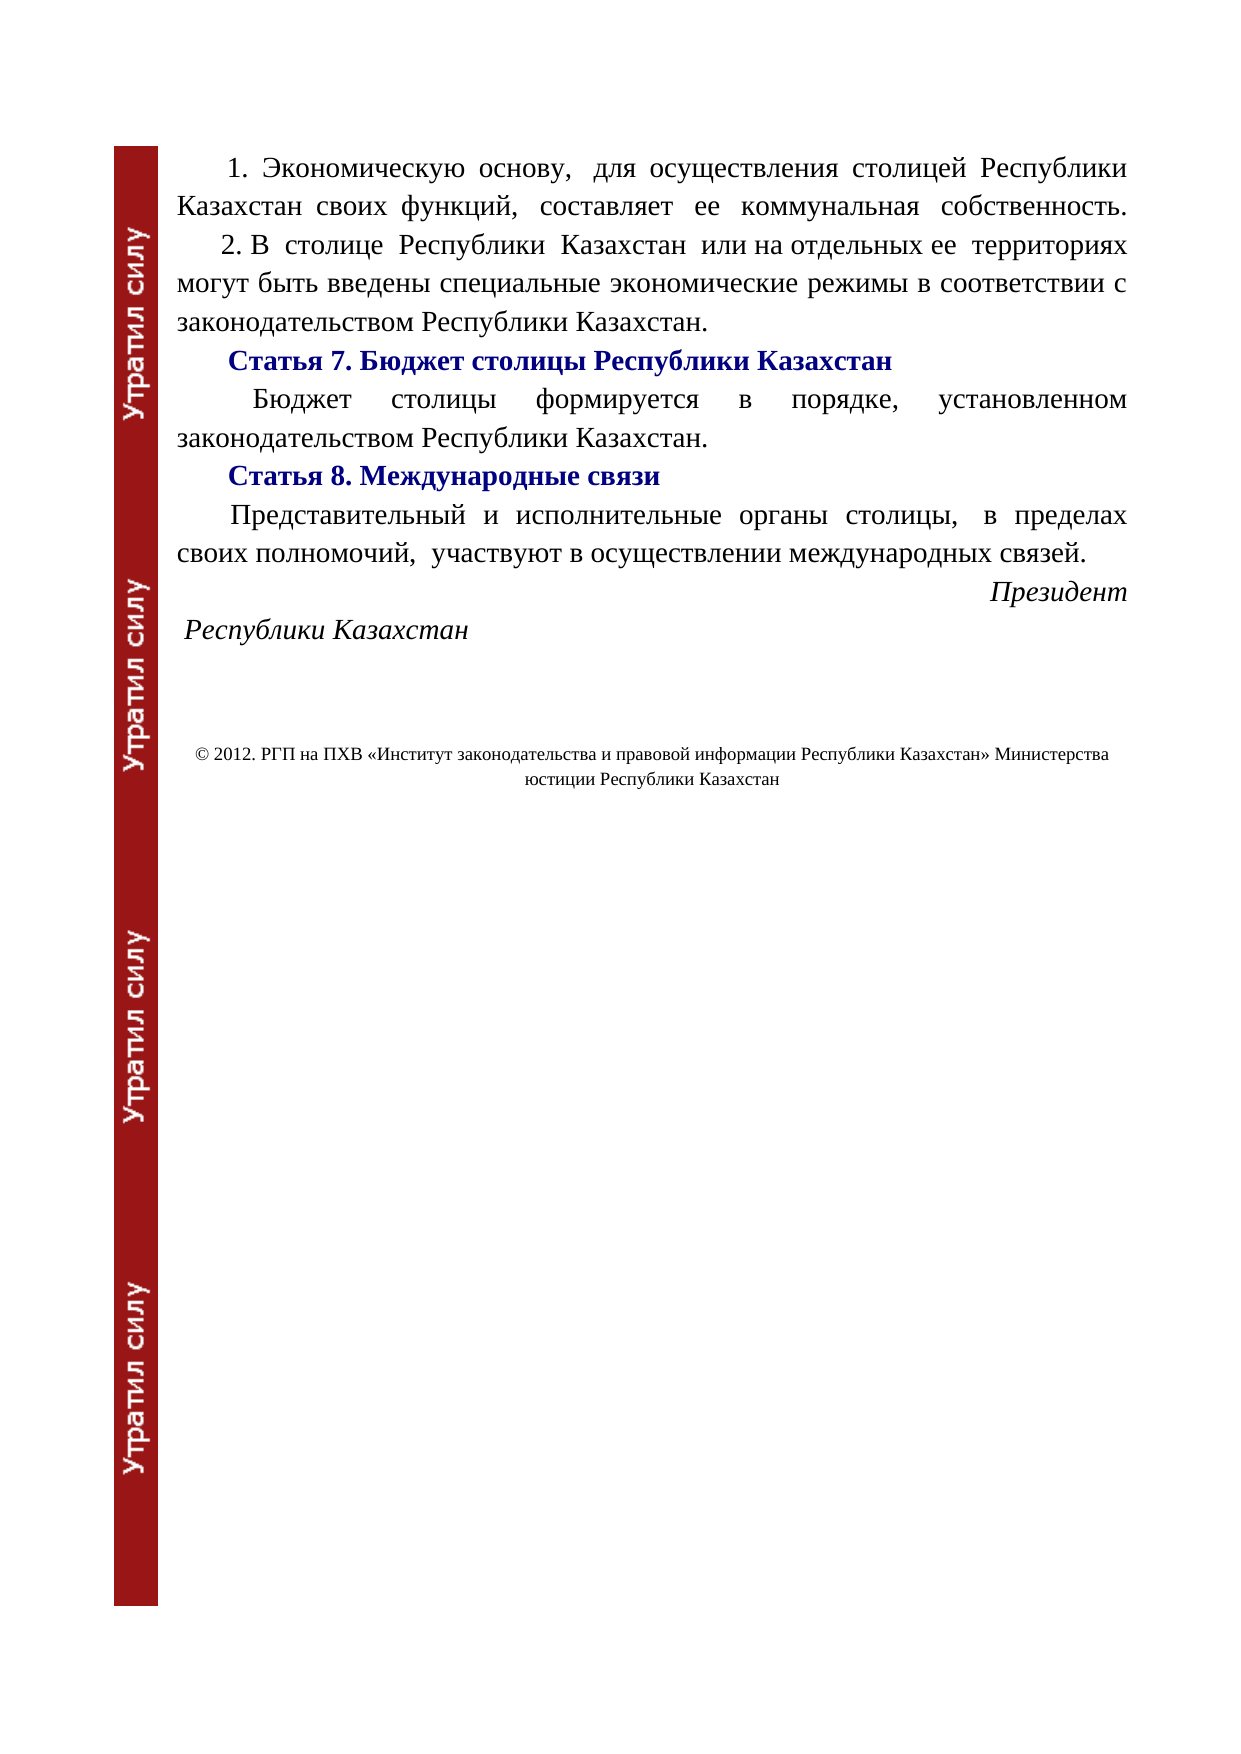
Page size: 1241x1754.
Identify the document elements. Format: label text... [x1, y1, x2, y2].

picture [114, 453, 158, 458]
text Бюджет столицы формируется в порядке, установленном законодательством Республики Казахстан. [112, 381, 1128, 453]
text Статья 8. Международные связи [112, 458, 1128, 492]
picture [114, 646, 158, 743]
picture [114, 338, 158, 343]
picture [114, 376, 158, 381]
picture [114, 789, 158, 1606]
picture [114, 146, 158, 150]
text 1. Экономическую основу, для осуществления столицей Республики Казахстан своих функций, составляет ее коммунальная собственность. 2. В столице Республики Казахстан или на отдельных ее территориях могут быть введены специальные экономические режимы в соответствии с законодательством Республики Казахстан. [112, 150, 1128, 338]
picture [114, 569, 158, 574]
text Президент Республики Казахстан [112, 574, 1128, 646]
text © 2012. РГП на ПХВ «Институт законодательства и правовой информации Республики Казахстан» Министерства юстиции Республики Казахстан [112, 743, 1128, 789]
text Представительный и исполнительные органы столицы, в пределах своих полномочий, участвуют в осуществлении международных связей. [112, 497, 1128, 569]
picture [114, 492, 158, 497]
text Статья 7. Бюджет столицы Республики Казахстан [112, 343, 1128, 376]
